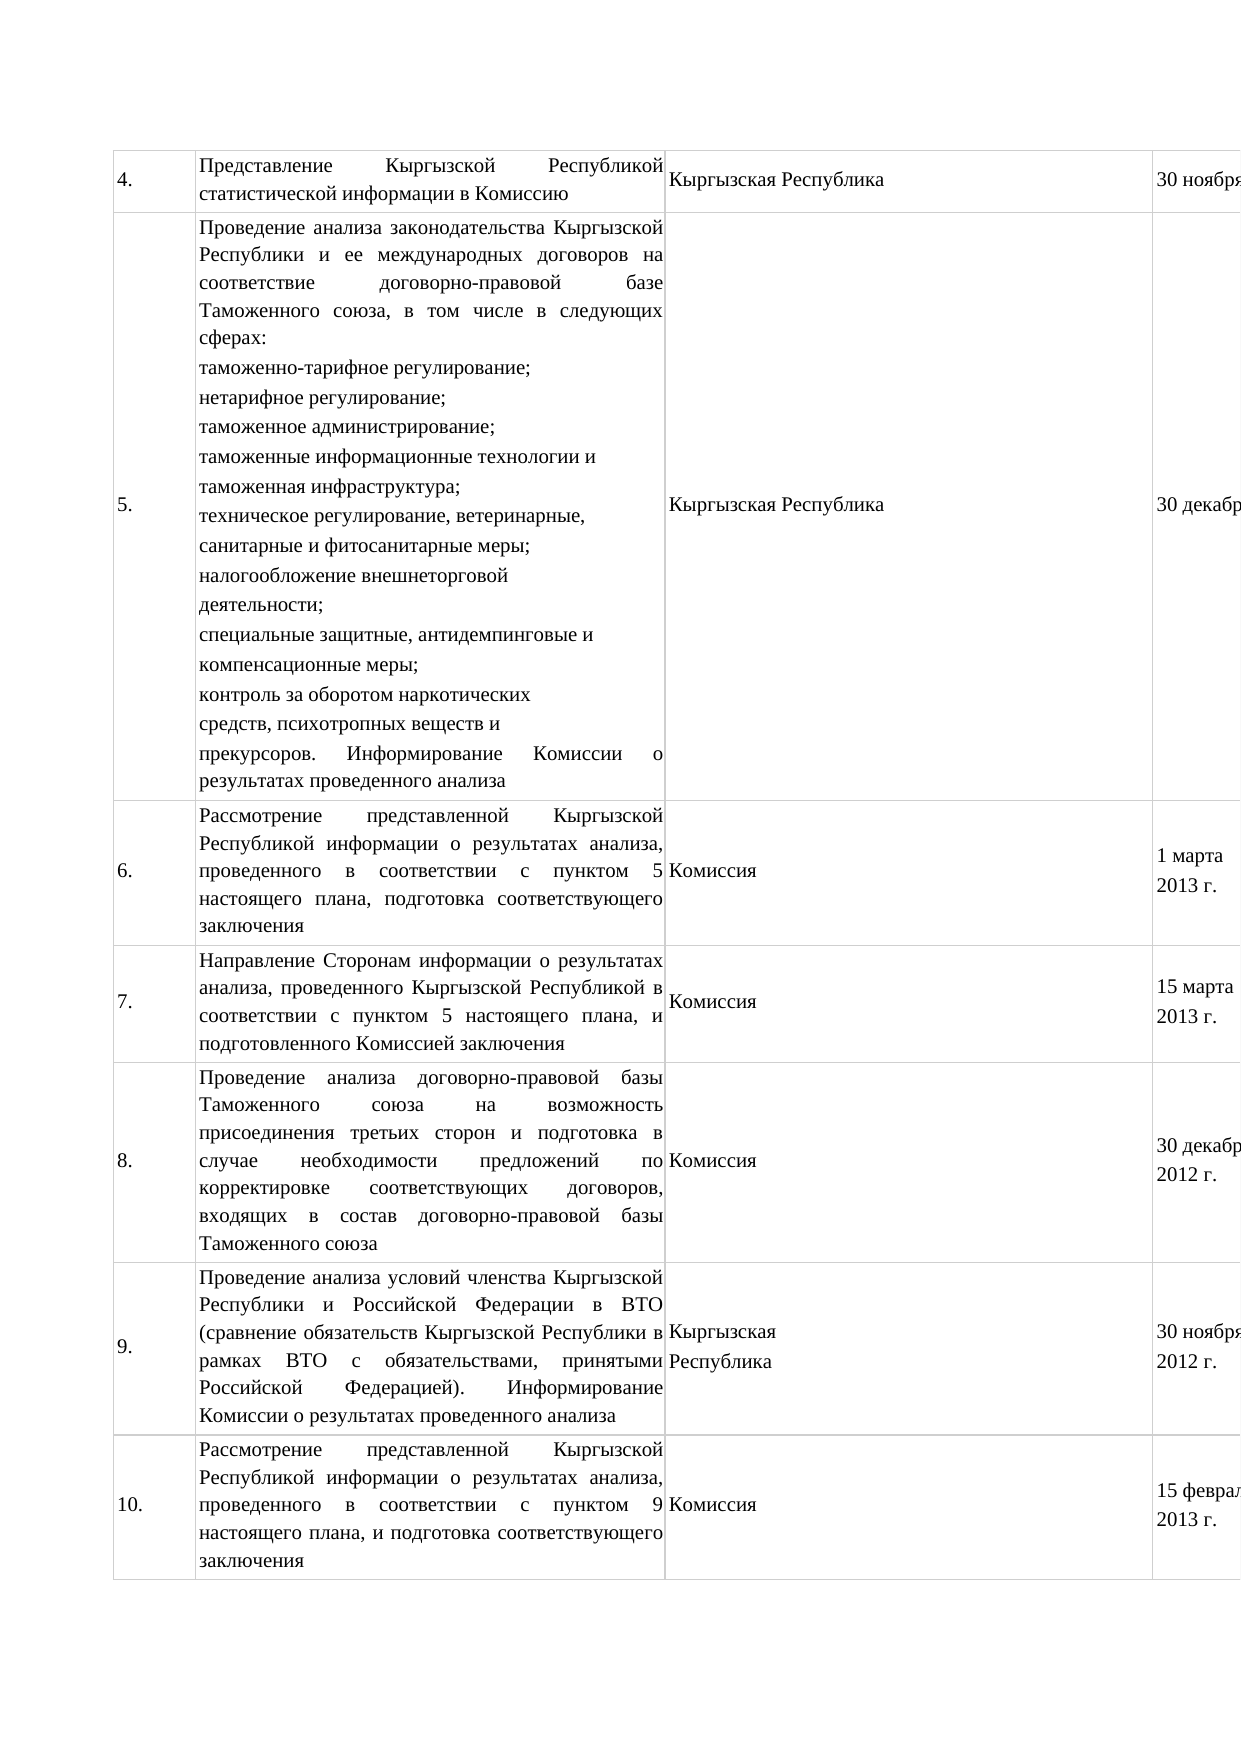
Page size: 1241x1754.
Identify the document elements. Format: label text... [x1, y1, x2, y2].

table_cell Комиссия [666, 1063, 1152, 1262]
table_cell Проведение анализа законодательства Кыргызской Республики и ее международных договоров на соответствие договорно-правовой базе Таможенного союза, в том числе в следующих сферах: таможенно-тарифное регулирование; нетарифное регулирование; таможенное администрирование; таможенные информационные технологии и таможенная инфраструктура; техническое регулирование, ветеринарные, санитарные и фитосанитарные меры; налогообложение внешнеторговой деятельности; специальные защитные, антидемпинговые и компенсационные меры; контроль за оборотом наркотических средств, психотропных веществ и прекурсоров. Информирование Комиссии о результатах проведенного анализа [196, 213, 664, 800]
table_cell 30 ноября 2012 г. [1153, 1263, 1240, 1434]
table_cell Комиссия [666, 1436, 1152, 1579]
table_cell 1 марта 2013 г. [1153, 801, 1240, 945]
table_cell Кыргызская Республика [666, 151, 1152, 212]
table_cell Направление Сторонам информации о результатах анализа, проведенного Кыргызской Республикой в соответствии с пунктом 5 настоящего плана, и подготовленного Комиссией заключения [196, 946, 664, 1062]
table_cell 30 ноября 2012 г. [1153, 151, 1240, 212]
table_cell Кыргызская Республика [666, 213, 1152, 800]
table_cell Кыргызская Республика [666, 1263, 1152, 1434]
table_cell 15 февраля 2013 г. [1153, 1436, 1240, 1579]
table_cell Рассмотрение представленной Кыргызской Республикой информации о результатах анализа, проведенного в соответствии с пунктом 5 настоящего плана, подготовка соответствующего заключения [196, 801, 664, 945]
table_cell 30 декабря 2012 г. [1153, 213, 1240, 800]
table_cell Комиссия [666, 801, 1152, 945]
table_cell Представление Кыргызской Республикой статистической информации в Комиссию [196, 151, 664, 212]
table_cell Проведение анализа договорно-правовой базы Таможенного союза на возможность присоединения третьих сторон и подготовка в случае необходимости предложений по корректировке соответствующих договоров, входящих в состав договорно-правовой базы Таможенного союза [196, 1063, 664, 1262]
table_cell 7. [114, 946, 195, 1062]
table_cell 10. [114, 1436, 195, 1579]
table_cell 9. [114, 1263, 195, 1434]
table_cell 30 декабря 2012 г. [1153, 1063, 1240, 1262]
table_cell 8. [114, 1063, 195, 1262]
table_cell 5. [114, 213, 195, 800]
table_cell 15 марта 2013 г. [1153, 946, 1240, 1062]
table_cell 4. [114, 151, 195, 212]
table_cell Проведение анализа условий членства Кыргызской Республики и Российской Федерации в ВТО (сравнение обязательств Кыргызской Республики в рамках ВТО с обязательствами, принятыми Российской Федерацией). Информирование Комиссии о результатах проведенного анализа [196, 1263, 664, 1434]
table_cell 6. [114, 801, 195, 945]
table_cell Рассмотрение представленной Кыргызской Республикой информации о результатах анализа, проведенного в соответствии с пунктом 9 настоящего плана, и подготовка соответствующего заключения [196, 1436, 664, 1579]
table_cell Комиссия [666, 946, 1152, 1062]
